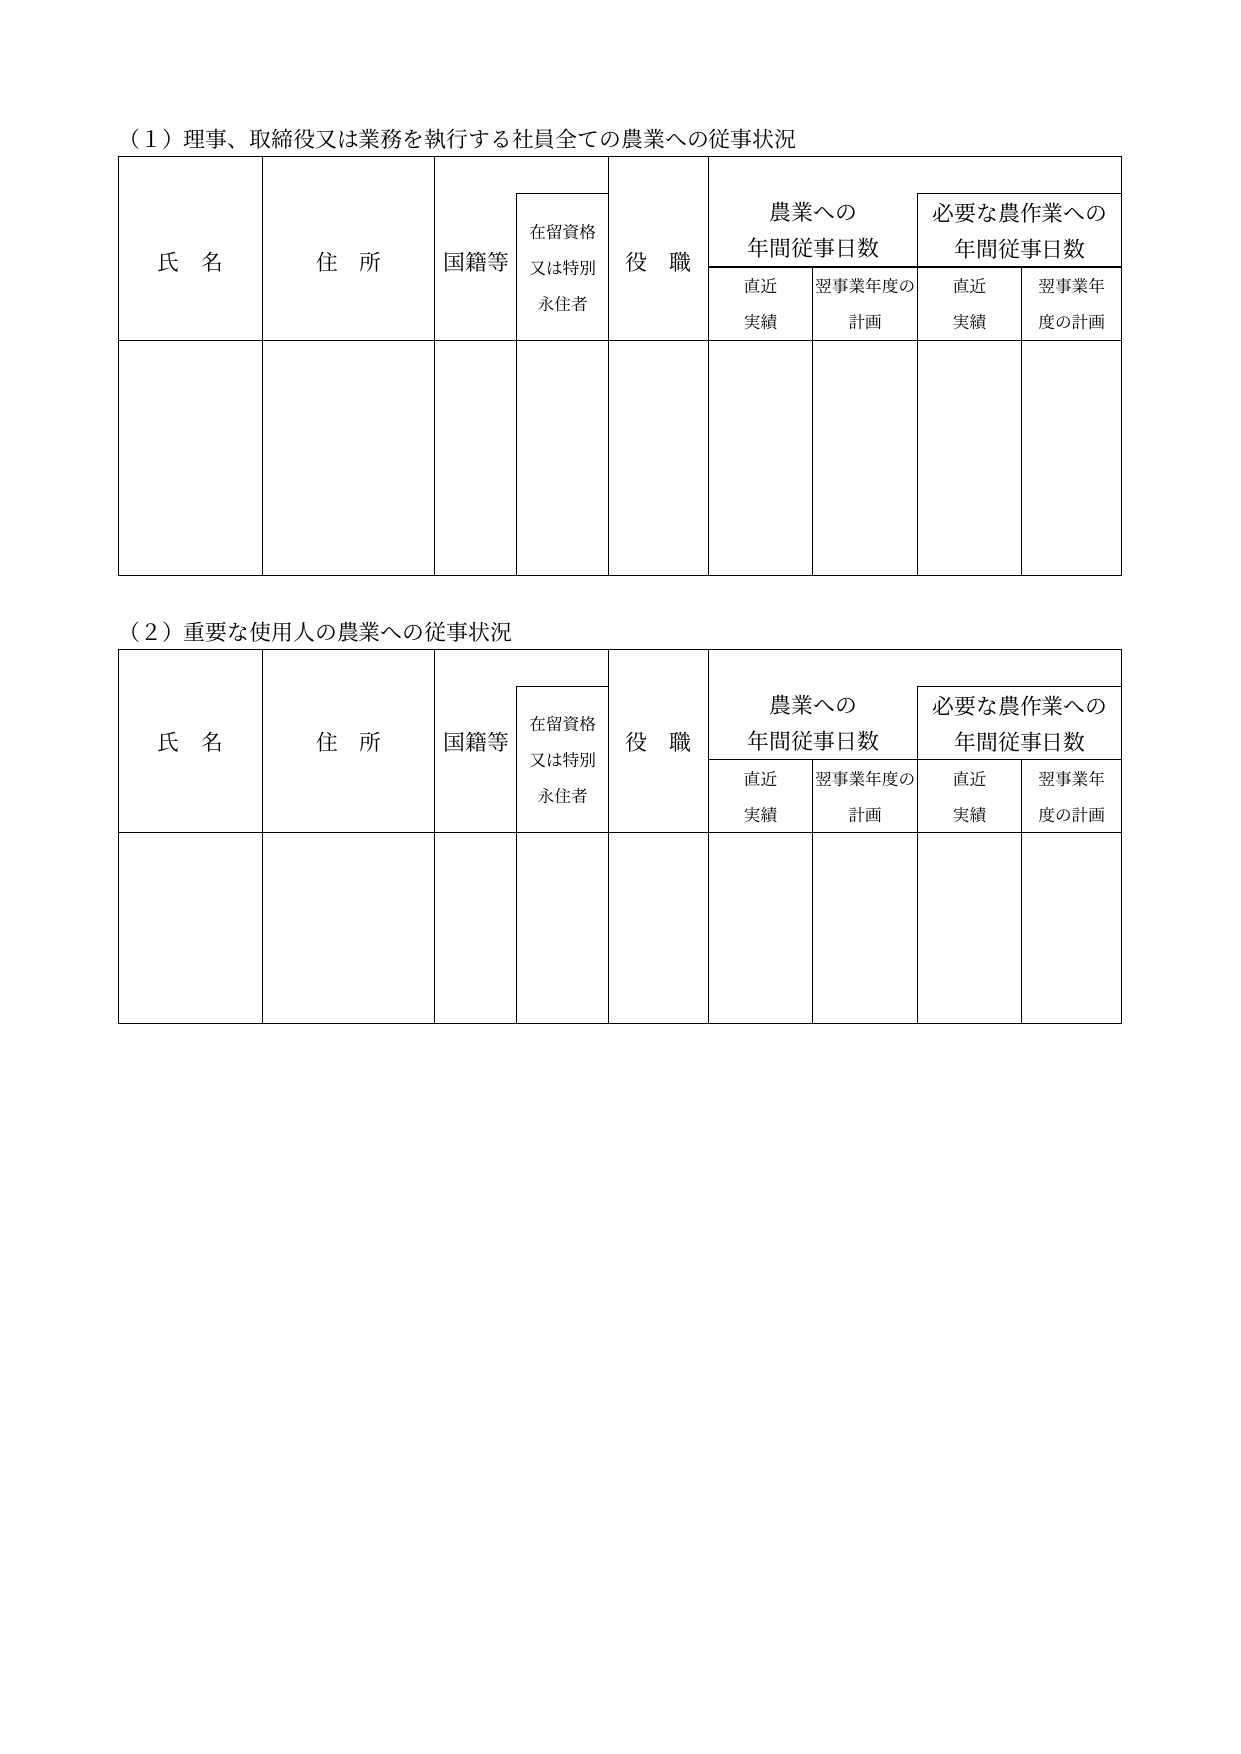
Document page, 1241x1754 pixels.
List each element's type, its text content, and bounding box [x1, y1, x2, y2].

table_header 役 職 [609, 157, 708, 339]
table_header [918, 157, 1121, 193]
table_cell 翌事業年度の計画 [813, 760, 917, 832]
table_header 役 職 [609, 650, 708, 832]
table_cell [918, 833, 1021, 1023]
table_cell [517, 833, 608, 1023]
table_cell [517, 341, 608, 575]
table_cell [1022, 341, 1121, 575]
table_header 住 所 [263, 157, 434, 339]
table_cell [709, 833, 812, 1023]
table_cell 直近 実績 [709, 268, 812, 339]
text （１）理事、取締役又は業務を執行する社員全ての農業への従事状況 [118, 120, 1122, 156]
table_cell [813, 341, 917, 575]
table_header 氏 名 [119, 650, 262, 832]
table_cell 在留資格 又は特別 永住者 [517, 194, 608, 339]
table_header 農業への 年間従事日数 [709, 157, 918, 266]
table_cell [609, 833, 708, 1023]
table_header 国籍等 [435, 650, 517, 832]
table_cell 在留資格 又は特別 永住者 [517, 687, 608, 832]
table_cell [1022, 833, 1121, 1023]
table_cell 必要な農作業への 年間従事日数 [918, 687, 1121, 759]
table_cell [709, 341, 812, 575]
table_cell 翌事業年 度の計画 [1022, 760, 1121, 832]
table_cell [119, 341, 262, 575]
table_header 氏 名 [119, 157, 262, 339]
table_cell 直近 実績 [918, 760, 1021, 832]
table_header [517, 157, 608, 193]
table_cell [263, 833, 434, 1023]
table_cell [435, 341, 516, 575]
table_cell 翌事業年 度の計画 [1022, 268, 1121, 339]
text （２）重要な使用人の農業への従事状況 [118, 612, 1122, 648]
table_cell [918, 341, 1021, 575]
table_cell [609, 341, 708, 575]
table_cell [813, 833, 917, 1023]
table_header 住 所 [263, 650, 434, 832]
table_cell 直近 実績 [918, 268, 1021, 339]
table_cell 直近 実績 [709, 760, 812, 832]
table_header [517, 650, 608, 686]
table_cell 翌事業年度の計画 [813, 268, 917, 339]
table_header 国籍等 [435, 157, 517, 339]
table_header [918, 650, 1121, 686]
table_header 農業への 年間従事日数 [709, 650, 918, 759]
table_cell [435, 833, 516, 1023]
table_cell 必要な農作業への 年間従事日数 [918, 194, 1121, 266]
table_cell [119, 833, 262, 1023]
table_cell [263, 341, 434, 575]
